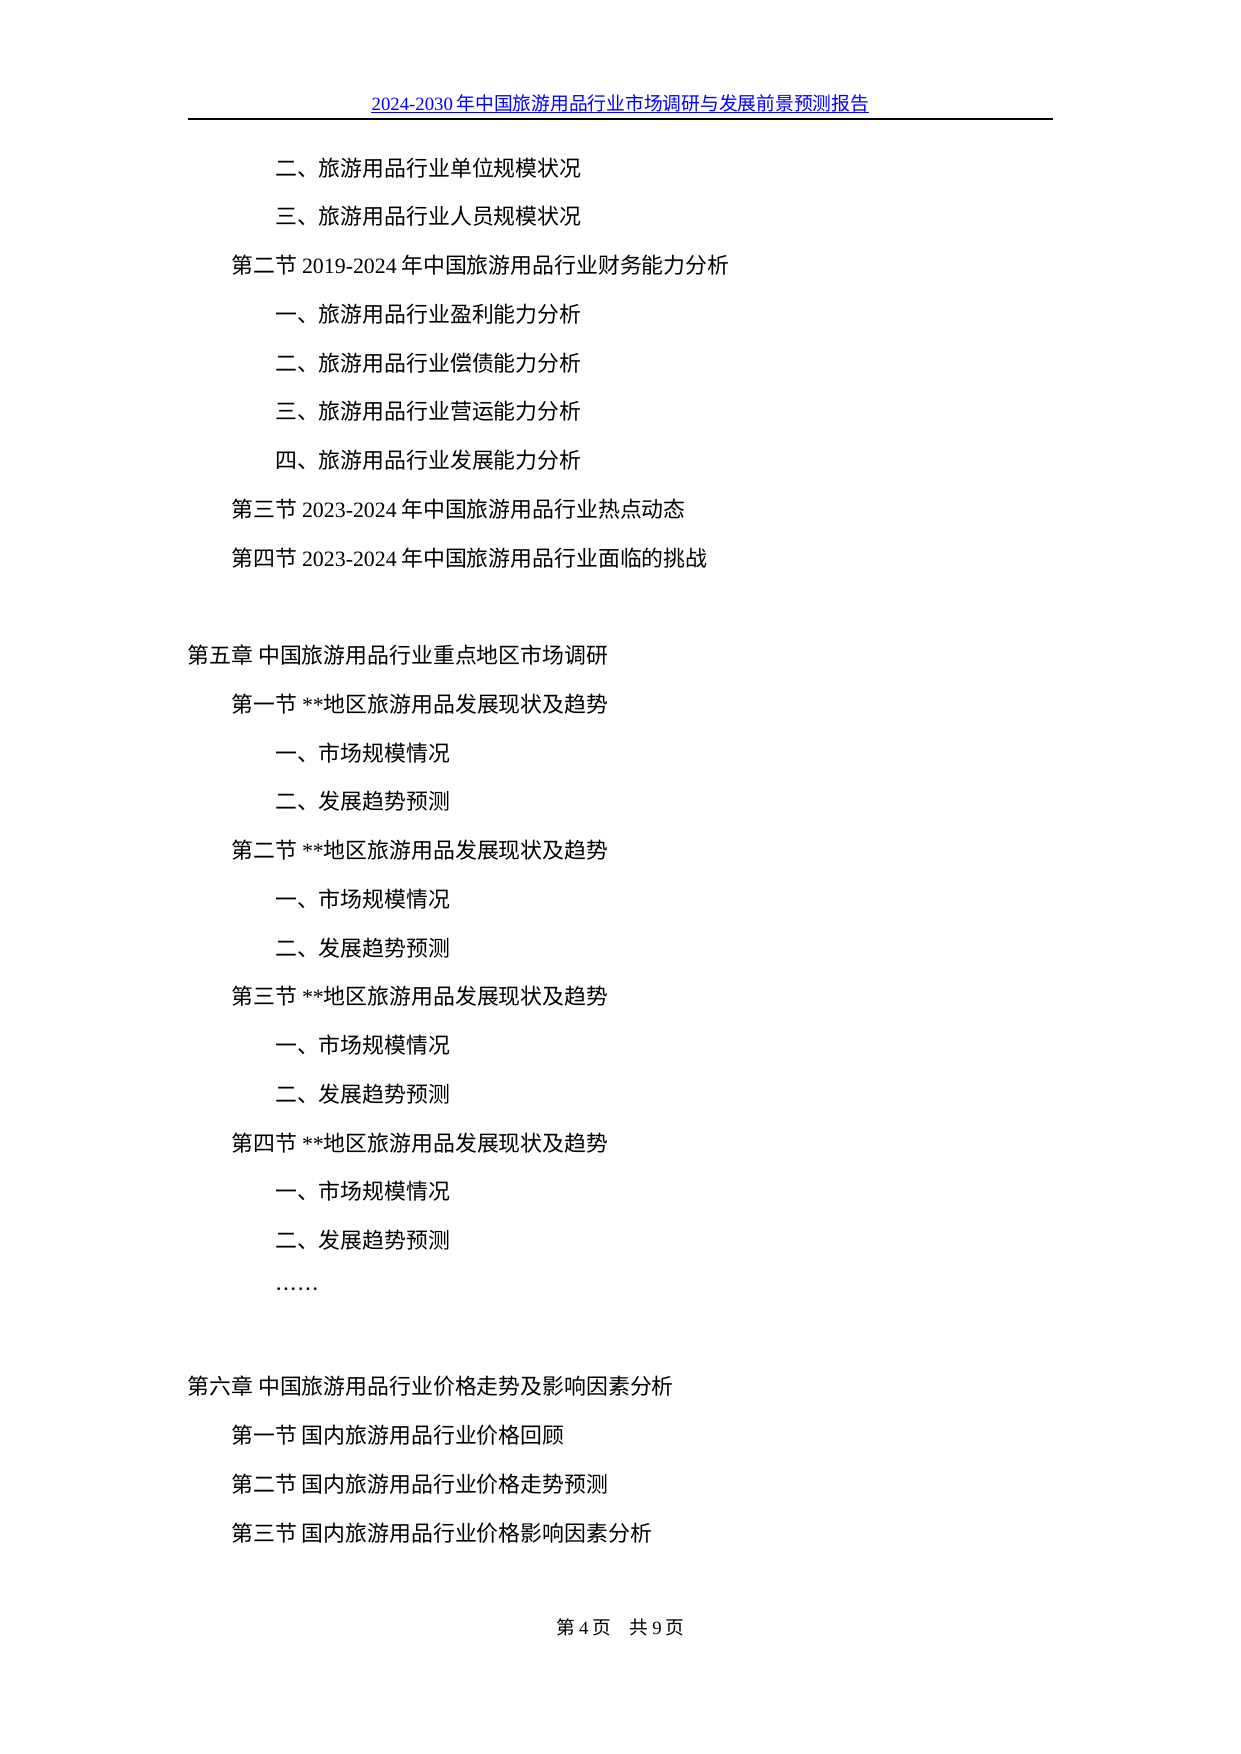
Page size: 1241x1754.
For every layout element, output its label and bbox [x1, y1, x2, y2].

text [187, 150, 1053, 1548]
